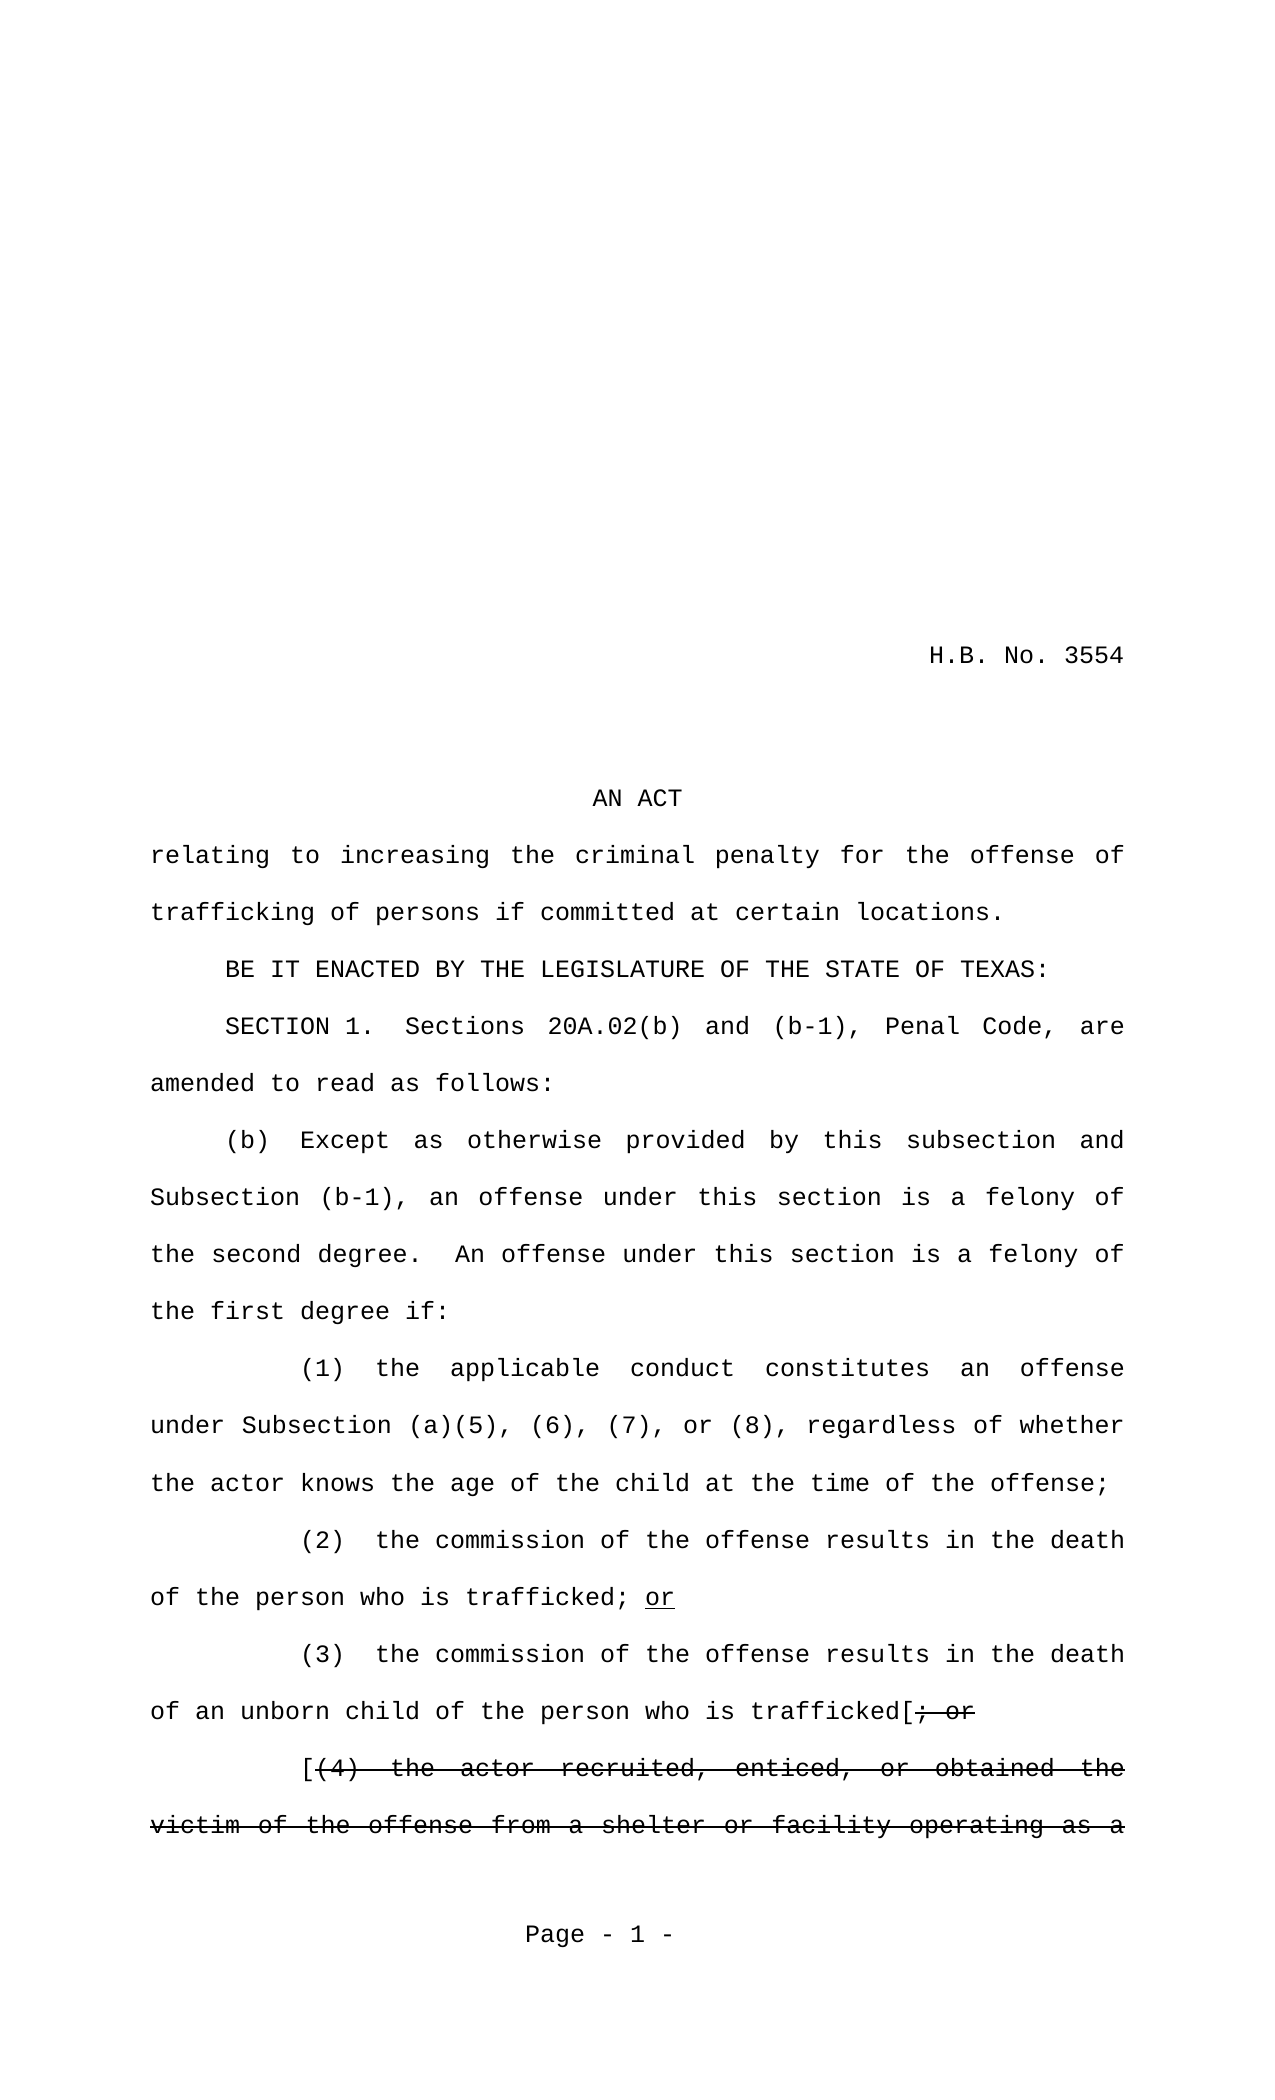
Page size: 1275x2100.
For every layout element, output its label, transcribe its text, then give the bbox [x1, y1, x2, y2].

text H.B. No. 3554 [150, 642, 1125, 671]
text (b) Except as otherwise provided by this subsection and Subsection (b-1), an offense under this section is a felony of the second degree. An offense under this section is a felony of the first degree if: [150, 1127, 1125, 1327]
text (1) the applicable conduct constitutes an offense under Subsection (a)(5), (6), (7), or (8), regardless of whether the actor knows the age of the child at the time of the offense; [150, 1356, 1125, 1498]
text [150, 1828, 1125, 1841]
text AN ACT [150, 785, 1125, 813]
text (3) the commission of the offense results in the death of an unborn child of the person who is trafficked[; or [150, 1641, 1125, 1727]
text (2) the commission of the offense results in the death of the person who is trafficked; or [150, 1527, 1125, 1613]
text BE IT ENACTED BY THE LEGISLATURE OF THE STATE OF TEXAS: [150, 956, 1125, 985]
text relating to increasing the criminal penalty for the offense of trafficking of persons if committed at certain locations. [150, 842, 1125, 928]
text SECTION 1. Sections 20A.02(b) and (b-1), Penal Code, are amended to read as follows: [150, 1013, 1125, 1099]
